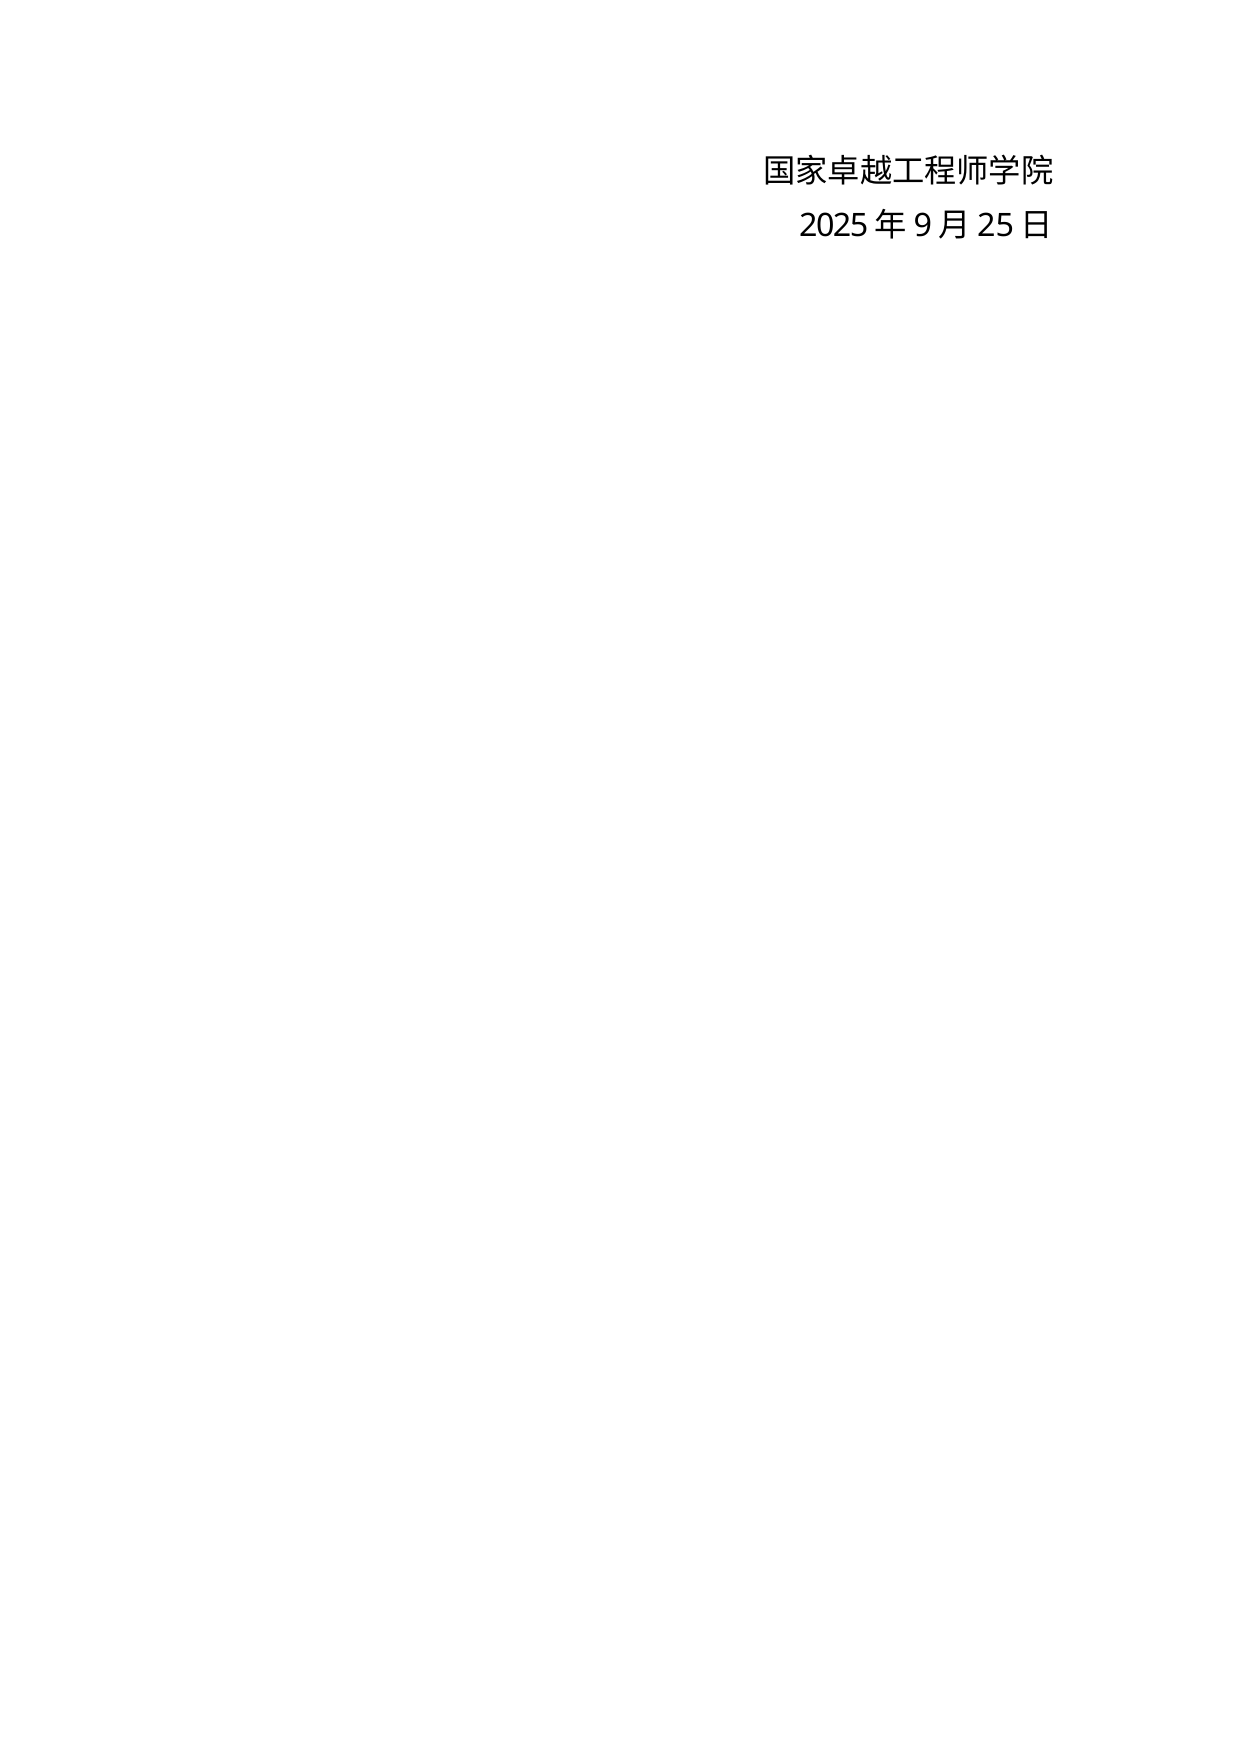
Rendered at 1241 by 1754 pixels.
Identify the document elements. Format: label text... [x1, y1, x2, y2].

text 国家卓越工程师学院 2025年9月25日 [762, 148, 1053, 246]
